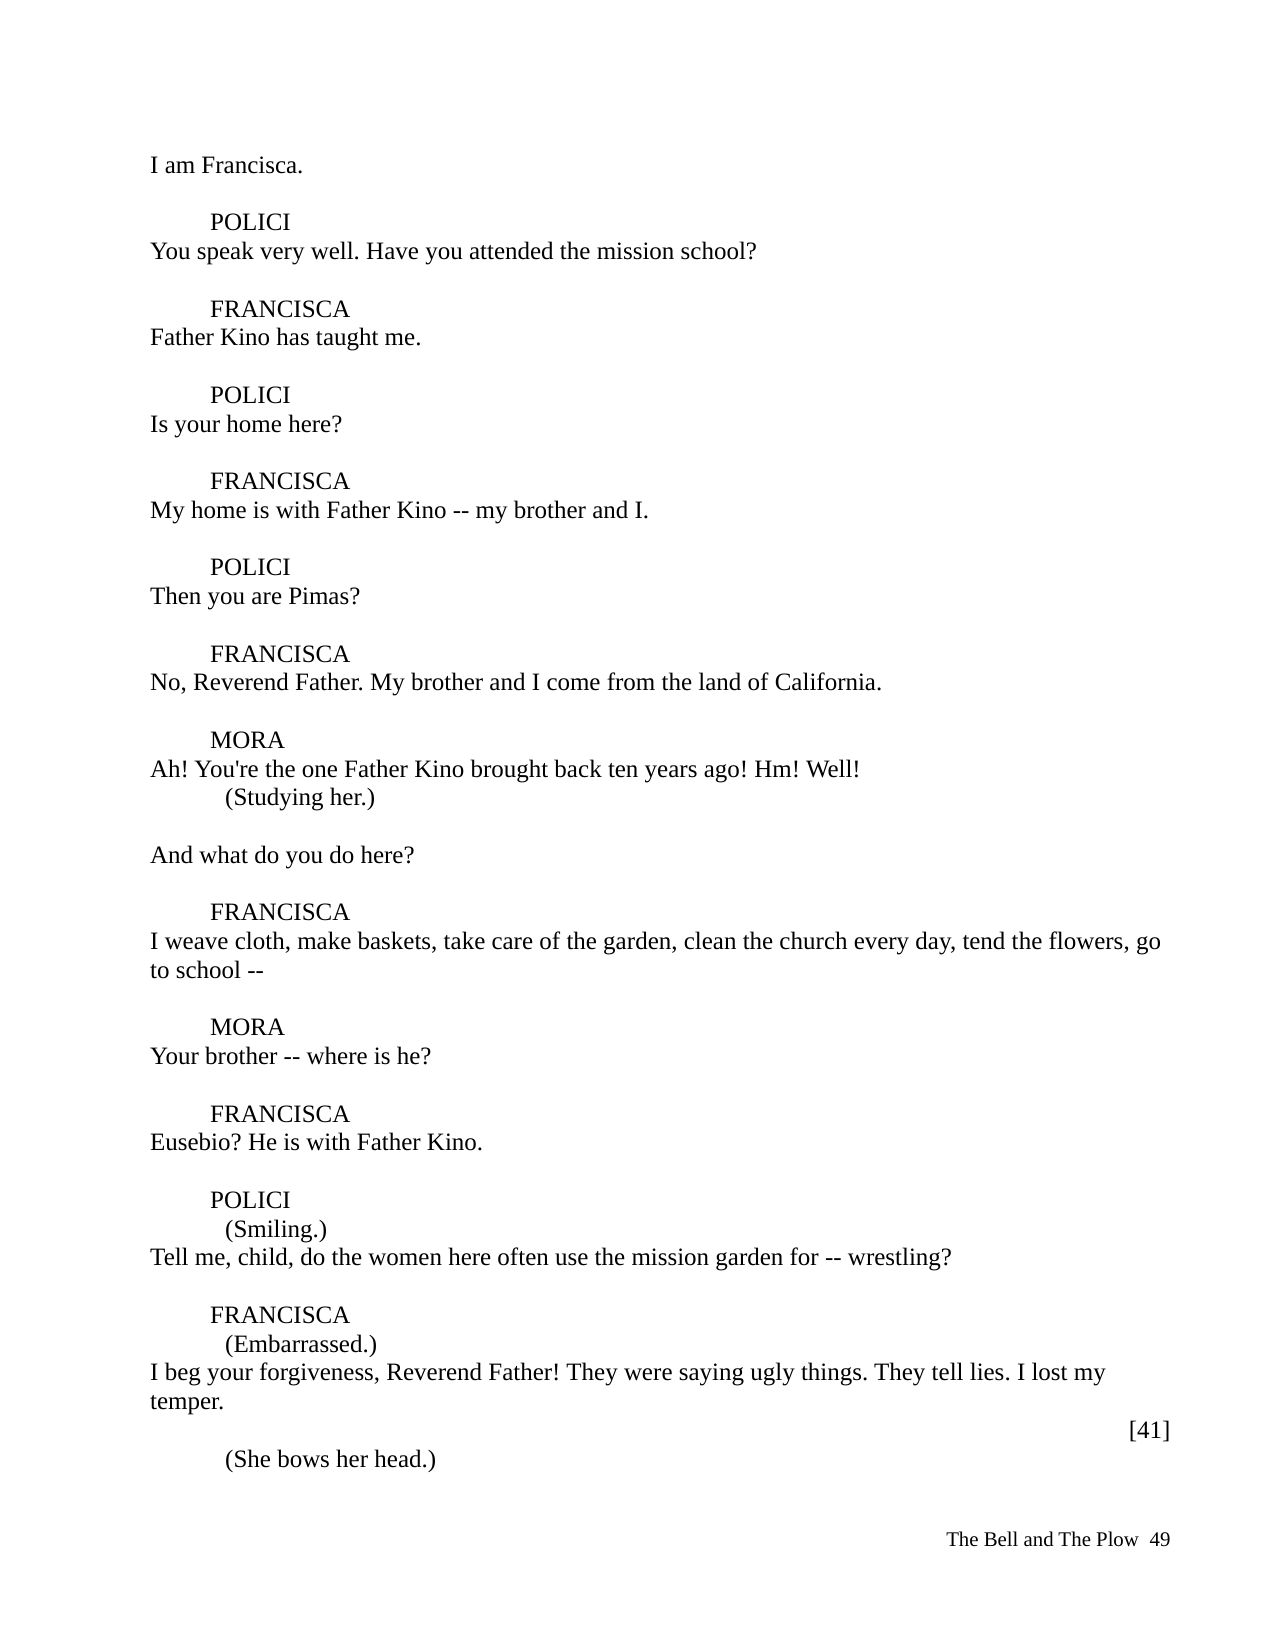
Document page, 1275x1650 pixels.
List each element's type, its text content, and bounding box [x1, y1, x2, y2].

text (Embarrassed.) [225, 1329, 1125, 1357]
text (Smiling.) [225, 1214, 1125, 1242]
text MORA [150, 725, 1170, 754]
text Is your home here? [150, 409, 1170, 437]
text POLICI [150, 1185, 1170, 1214]
text I beg your forgiveness, Reverend Father! They were saying ugly things. They tell lies. I lost my temper. [150, 1357, 1170, 1415]
text POLICI [150, 380, 1170, 409]
text Tell me, child, do the women here often use the mission garden for -- wrestling? [150, 1242, 1170, 1271]
text No, Reverend Father. My brother and I come from the land of California. [150, 667, 1170, 696]
text FRANCISCA [150, 639, 1170, 667]
text Eusebio? He is with Father Kino. [150, 1127, 1170, 1156]
text Ah! You're the one Father Kino brought back ten years ago! Hm! Well! [150, 754, 1170, 782]
text (She bows her head.) [225, 1444, 1125, 1472]
text POLICI [150, 552, 1170, 581]
text And what do you do here? [150, 840, 1170, 869]
text FRANCISCA [150, 897, 1170, 926]
text I am Francisca. [150, 150, 1170, 179]
text Then you are Pimas? [150, 581, 1170, 610]
text MORA [150, 1012, 1170, 1041]
text FRANCISCA [150, 1300, 1170, 1329]
text FRANCISCA [150, 1099, 1170, 1127]
text Father Kino has taught me. [150, 322, 1170, 351]
text (Studying her.) [225, 782, 1125, 811]
text POLICI [150, 207, 1170, 236]
text Your brother -- where is he? [150, 1041, 1170, 1070]
text I weave cloth, make baskets, take care of the garden, clean the church every day, tend the flowers, go to school -- [150, 926, 1170, 984]
text My home is with Father Kino -- my brother and I. [150, 495, 1170, 524]
text You speak very well. Have you attended the mission school? [150, 236, 1170, 265]
text [41] [150, 1415, 1170, 1444]
text FRANCISCA [150, 466, 1170, 495]
text FRANCISCA [150, 294, 1170, 322]
